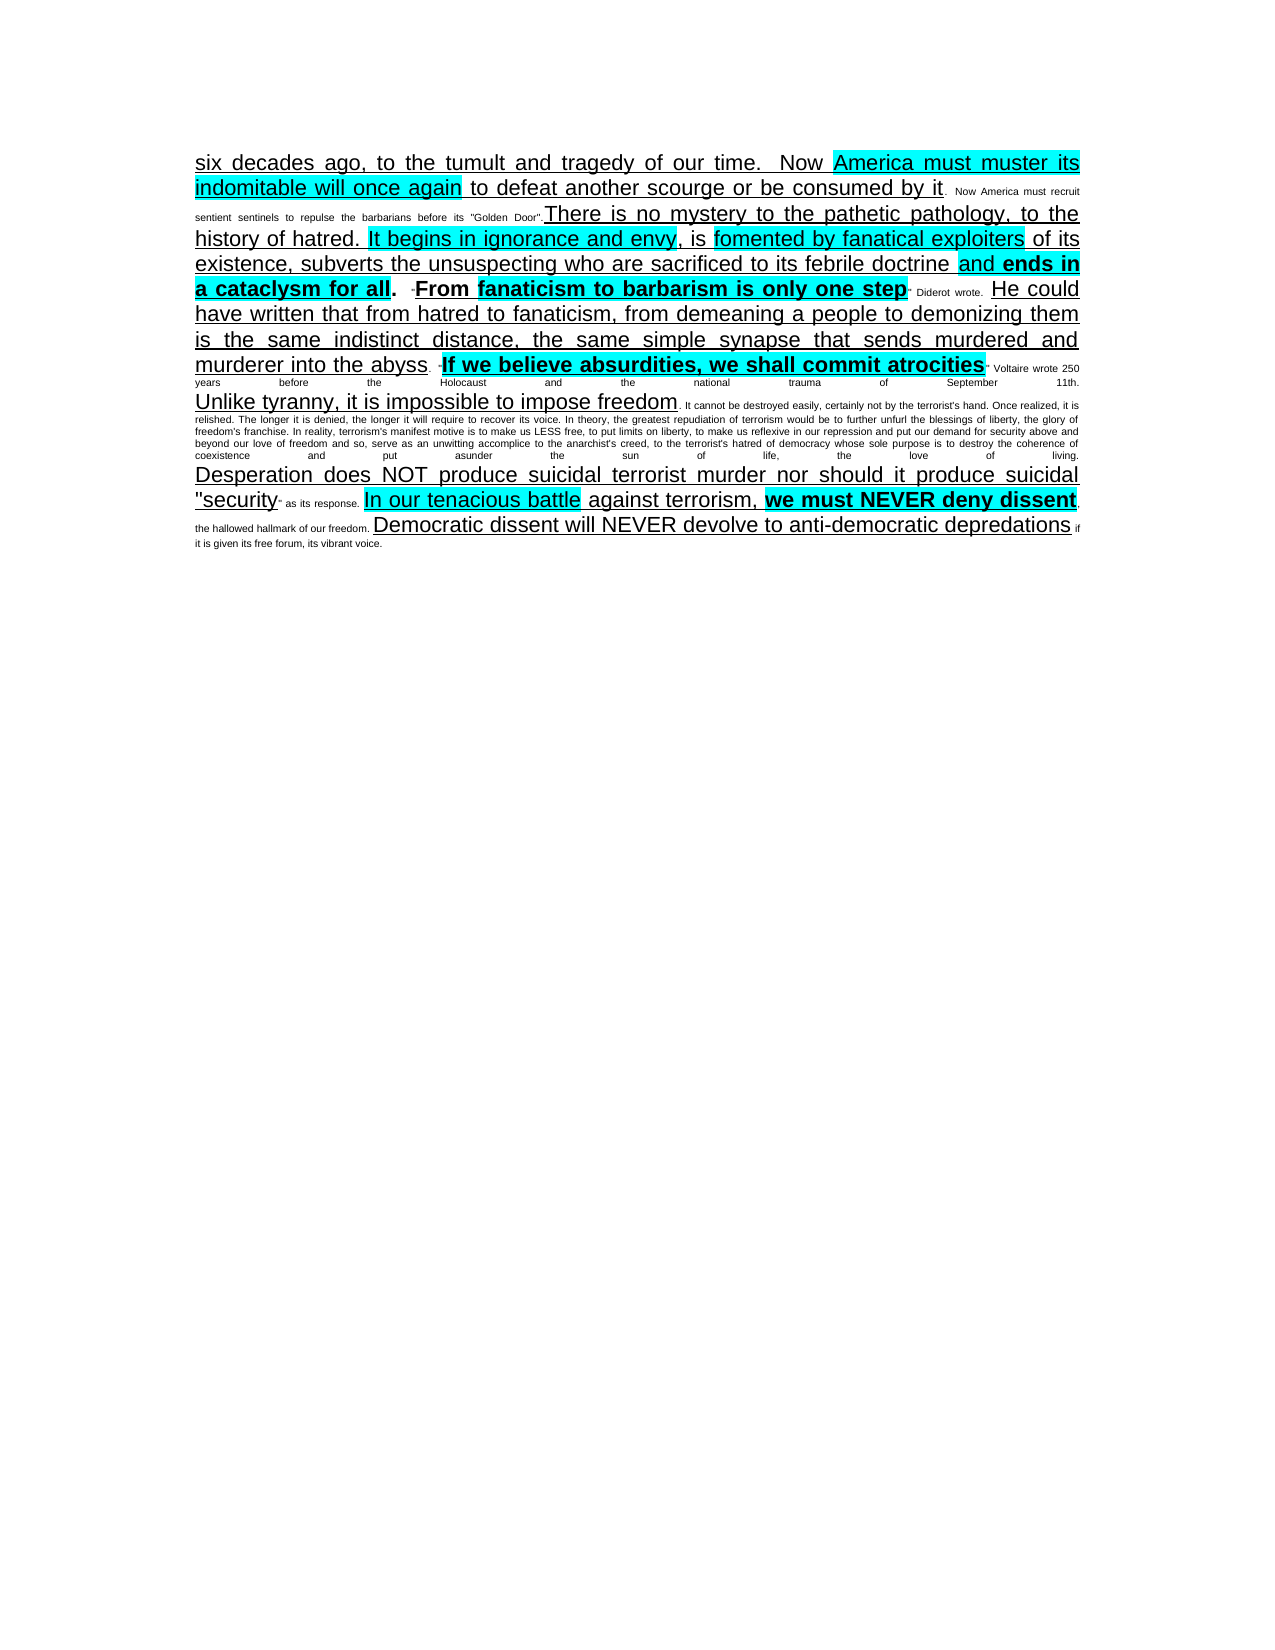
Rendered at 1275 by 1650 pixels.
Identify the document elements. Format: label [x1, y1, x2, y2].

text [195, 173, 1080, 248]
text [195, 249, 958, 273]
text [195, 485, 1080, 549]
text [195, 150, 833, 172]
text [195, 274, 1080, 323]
text [195, 324, 1080, 484]
